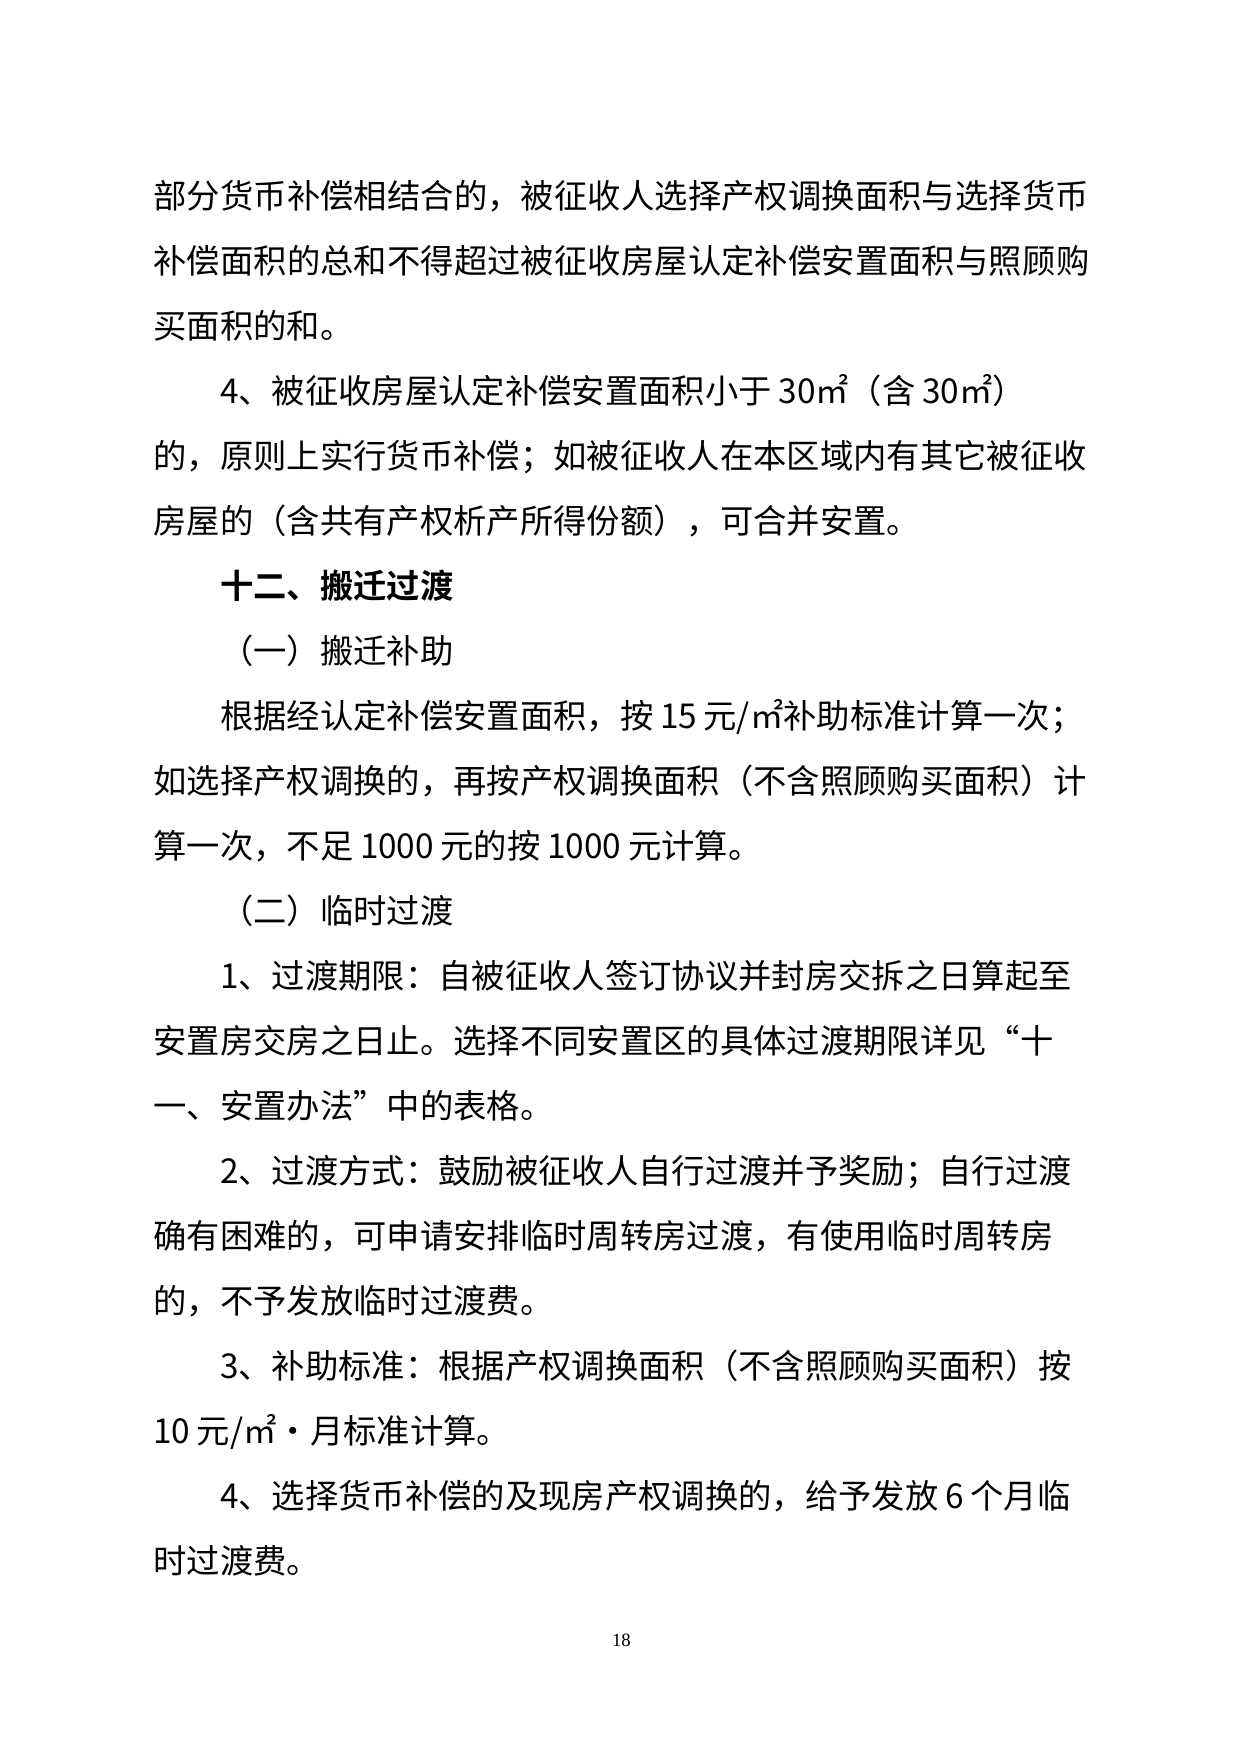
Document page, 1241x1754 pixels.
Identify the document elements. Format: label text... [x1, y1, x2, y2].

text （二）临时过渡 [153, 877, 1089, 942]
text 3、补助标准：根据产权调换面积（不含照顾购买面积）按10元/㎡·月标准计算。 [153, 1332, 1089, 1462]
text 2、过渡方式：鼓励被征收人自行过渡并予奖励；自行过渡确有困难的，可申请安排临时周转房过渡，有使用临时周转房的，不予发放临时过渡费。 [153, 1137, 1089, 1332]
text 4、被征收房屋认定补偿安置面积小于30㎡（含30㎡）的，原则上实行货币补偿；如被征收人在本区域内有其它被征收房屋的（含共有产权析产所得份额），可合并安置。 [153, 357, 1089, 552]
text 1、过渡期限：自被征收人签订协议并封房交拆之日算起至安置房交房之日止。选择不同安置区的具体过渡期限详见“十一、安置办法”中的表格。 [153, 942, 1089, 1137]
text 4、选择货币补偿的及现房产权调换的，给予发放6个月临时过渡费。 [153, 1462, 1089, 1592]
text 十二、搬迁过渡 [153, 552, 1089, 617]
text 根据经认定补偿安置面积，按15元/㎡补助标准计算一次；如选择产权调换的，再按产权调换面积（不含照顾购买面积）计算一次，不足1000元的按1000元计算。 [153, 682, 1089, 877]
text （一）搬迁补助 [153, 617, 1089, 682]
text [153, 162, 1089, 357]
